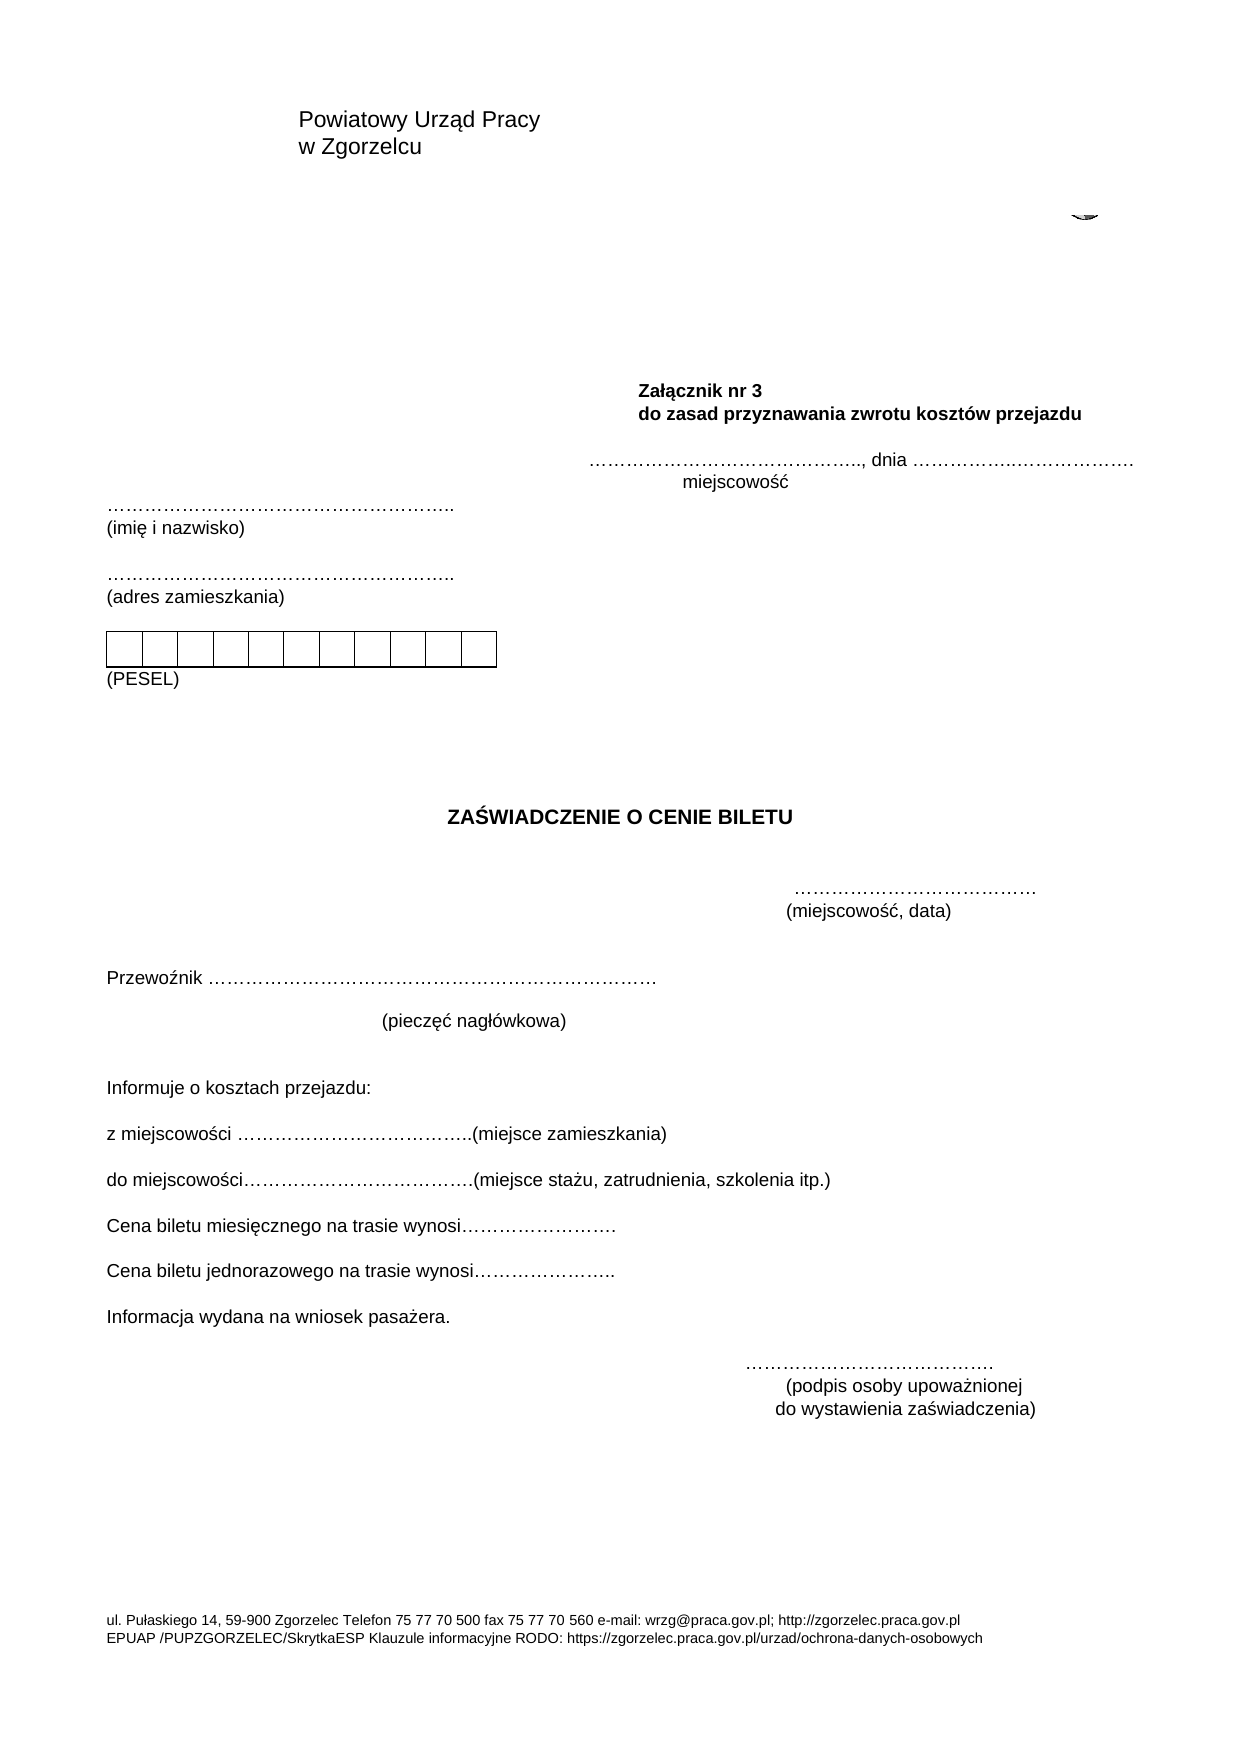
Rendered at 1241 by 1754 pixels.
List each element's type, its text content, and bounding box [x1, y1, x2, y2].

text (adres zamieszkania) [106, 585, 1134, 608]
text z miejscowości ………………………………..(miejsce zamieszkania) [106, 1122, 1134, 1145]
text ……………………………………………….. [106, 493, 1134, 516]
table_header [320, 632, 354, 666]
text (pieczęć nagłówkowa) [106, 1009, 1134, 1032]
table_header [249, 632, 283, 666]
text Cena biletu miesięcznego na trasie wynosi……………………. [106, 1214, 1134, 1237]
text do zasad przyznawania zwrotu kosztów przejazdu [638, 402, 1134, 425]
table_header [355, 632, 390, 666]
text (imię i nazwisko) [106, 516, 1134, 539]
text do miejscowości……………………………….(miejsce stażu, zatrudnienia, szkolenia itp.) [106, 1168, 1134, 1191]
text do wystawienia zaświadczenia) [106, 1397, 1134, 1420]
text ………………………………… [696, 853, 1134, 899]
table_header [107, 632, 142, 666]
text Cena biletu jednorazowego na trasie wynosi………………….. [106, 1259, 1134, 1282]
table_header [284, 632, 319, 666]
text ……………………………………………….. [106, 562, 1134, 585]
table_header [426, 632, 461, 666]
text (podpis osoby upoważnionej [106, 1374, 1134, 1397]
text ZAŚWIADCZENIE O CENIE BILETU [106, 805, 1134, 829]
text (miejscowość, data) [106, 899, 1134, 922]
text …………………………………….., dnia ……………..………………. [106, 448, 1134, 471]
text Przewoźnik ……………………………………………………………… [106, 966, 1134, 989]
text Informacja wydana na wniosek pasażera. [106, 1305, 1134, 1328]
text Informuje o kosztach przejazdu: [106, 1076, 1134, 1099]
table_header [143, 632, 177, 666]
table_header [214, 632, 248, 666]
text …………………………………. [106, 1351, 1134, 1374]
text Załącznik nr 3 [532, 379, 1134, 402]
table_header [178, 632, 213, 666]
table_header [462, 632, 496, 666]
text miejscowość [106, 471, 1134, 493]
text (PESEL) [106, 667, 1134, 690]
table_header [391, 632, 425, 666]
